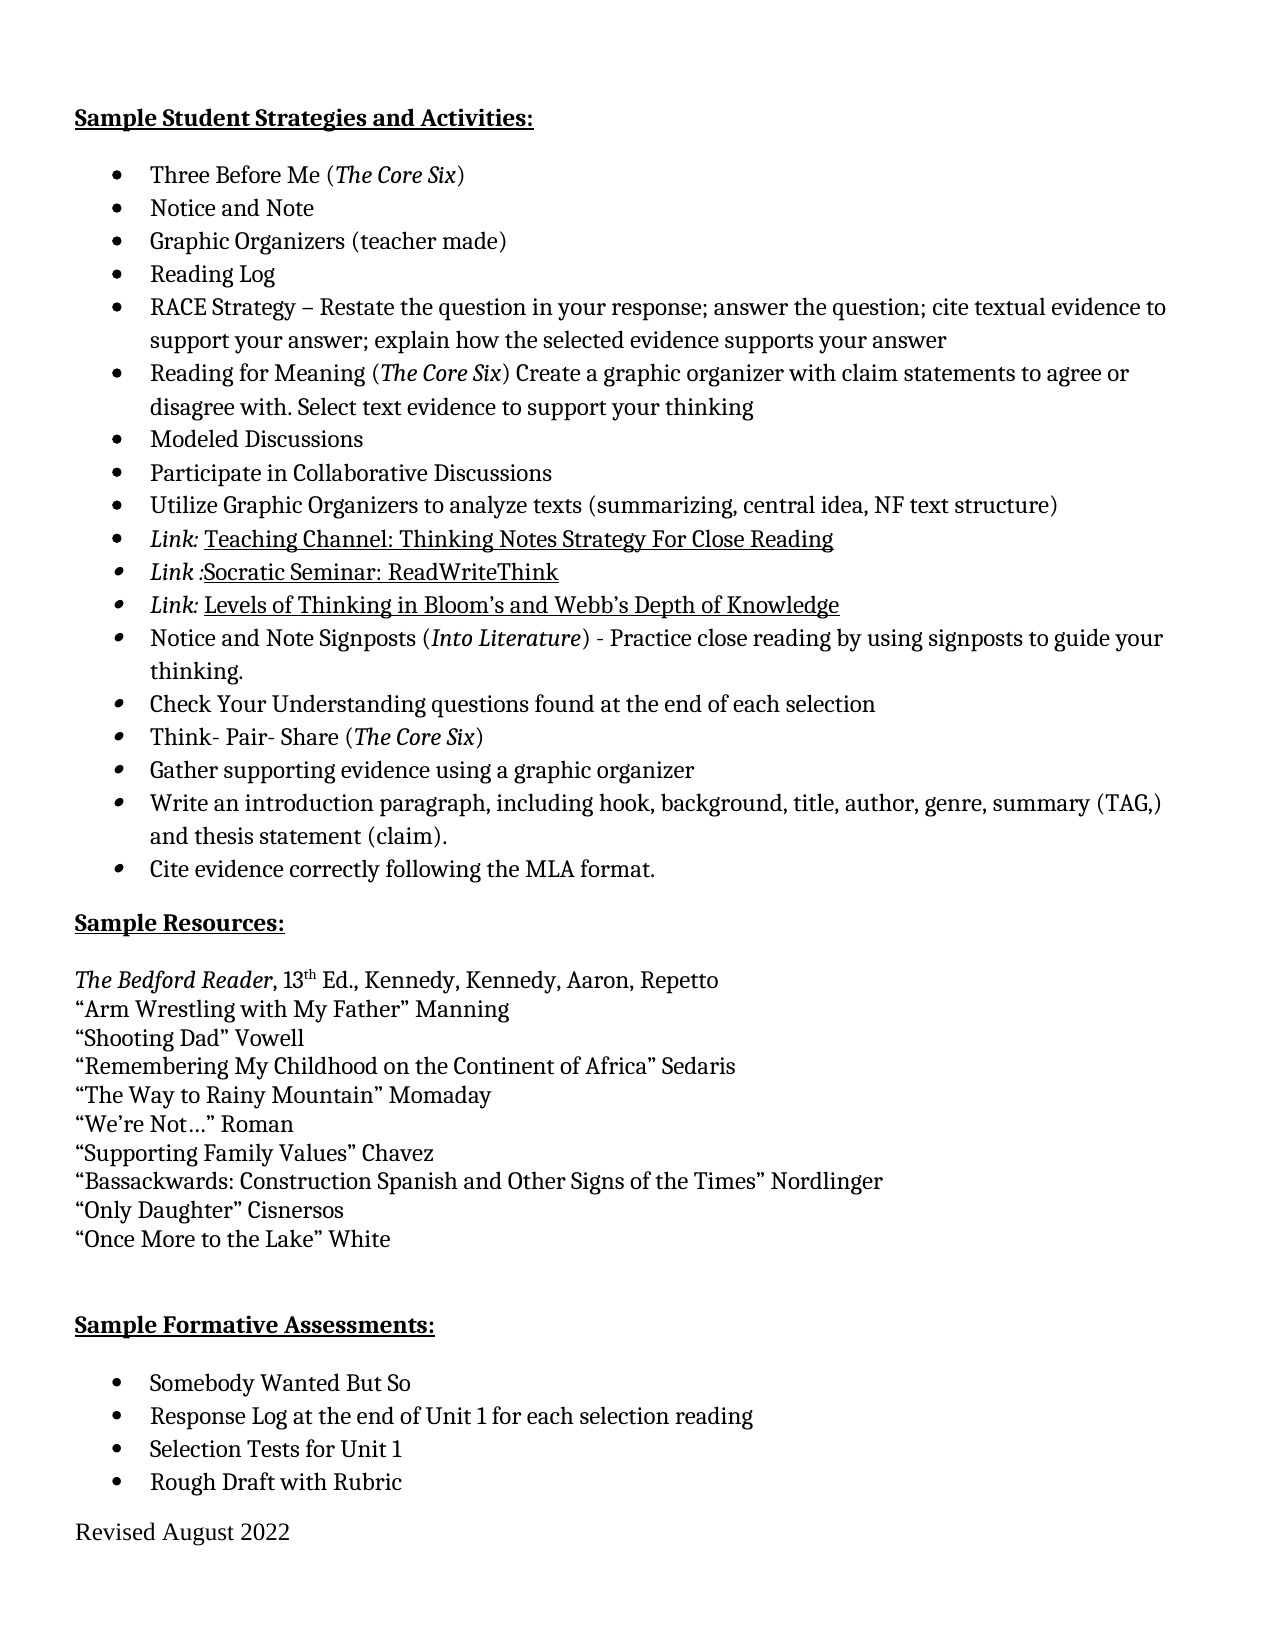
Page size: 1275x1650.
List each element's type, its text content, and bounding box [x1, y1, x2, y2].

list Write an introduction paragraph, including hook, background, title, author, genre, summary (TAG,) and thesis statement (claim). [112, 789, 1200, 850]
list RACE Strategy – Restate the question in your response; answer the question; cite textual evidence to support your answer; explain how the selected evidence supports your answer [112, 293, 1181, 355]
list Notice and Note Signposts (Into Literature) - Practice close reading by using signposts to guide your thinking. [112, 623, 1200, 685]
list Modeled Discussions [112, 425, 1181, 454]
text “We’re Not…” Roman [75, 1110, 1200, 1138]
list Reading for Meaning (The Core Six) Create a graphic organizer with claim statements to agree or disagree with. Select text evidence to support your thinking [112, 359, 1181, 421]
list Response Log at the end of Unit 1 for each selection reading [112, 1402, 1200, 1430]
text “Once More to the Lake” White [75, 1225, 1200, 1253]
list Think- Pair- Share (The Core Six) [112, 723, 1200, 751]
text “Supporting Family Values” Chavez [75, 1138, 1200, 1167]
text Sample Student Strategies and Activities: [75, 104, 1181, 132]
list Check Your Understanding questions found at the end of each selection [112, 689, 1200, 718]
list Reading Log [112, 260, 1181, 289]
list Three Before Me (The Core Six) [112, 161, 1181, 190]
text “Only Daughter” Cisnersos [75, 1196, 1200, 1225]
list Rough Draft with Rubric [112, 1468, 1200, 1496]
list Link: Teaching Channel: Thinking Notes Strategy For Close Reading [112, 524, 1181, 553]
list Selection Tests for Unit 1 [112, 1434, 1200, 1463]
text “Bassackwards: Construction Spanish and Other Signs of the Times” Nordlinger [75, 1167, 1200, 1196]
text Sample Resources: [75, 908, 1200, 937]
list Cite evidence correctly following the MLA format. [112, 855, 1200, 883]
text “The Way to Rainy Mountain” Momaday [75, 1081, 1200, 1110]
text “Shooting Dad” Vowell [75, 1023, 1200, 1052]
list Link: Levels of Thinking in Bloom’s and Webb’s Depth of Knowledge [112, 591, 1200, 619]
text “Remembering My Childhood on the Continent of Africa” Sedaris [75, 1052, 1200, 1081]
list Participate in Collaborative Discussions [112, 458, 1181, 487]
list Utilize Graphic Organizers to analyze texts (summarizing, central idea, NF text structure) [112, 491, 1181, 520]
list Link :Socratic Seminar: ReadWriteThink [112, 557, 1200, 586]
list Graphic Organizers (teacher made) [112, 227, 1181, 256]
list Somebody Wanted But So [112, 1368, 1200, 1397]
list Notice and Note [112, 194, 1181, 223]
text “Arm Wrestling with My Father” Manning [75, 995, 1200, 1023]
list Gather supporting evidence using a graphic organizer [112, 756, 1200, 784]
text Sample Formative Assessments: [75, 1311, 1200, 1340]
text The Bedford Reader, 13th Ed., Kennedy, Kennedy, Aaron, Repetto [75, 966, 1200, 995]
